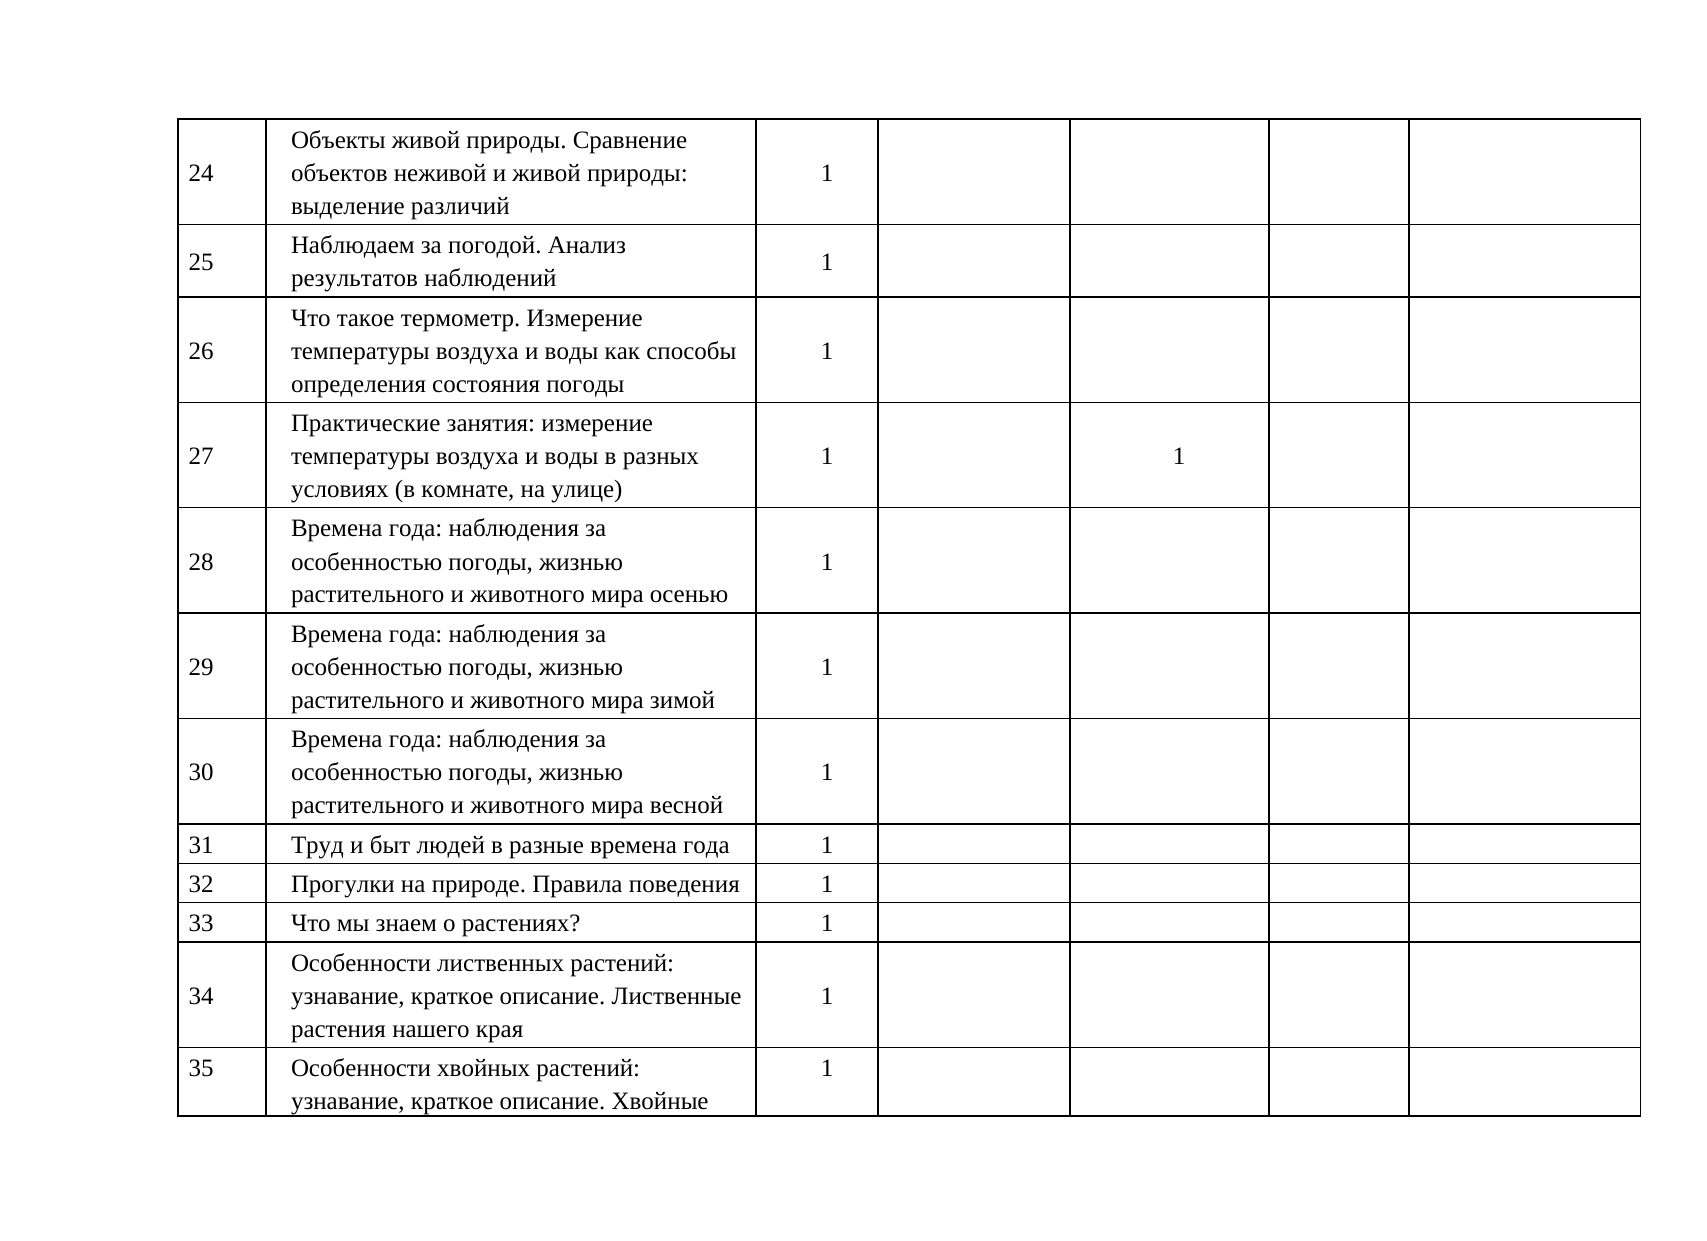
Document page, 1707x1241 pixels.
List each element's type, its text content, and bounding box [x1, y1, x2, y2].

table_cell [879, 864, 1069, 902]
table_cell [1270, 719, 1408, 823]
table_cell [879, 825, 1069, 862]
table_cell [1410, 508, 1640, 612]
table_cell [1410, 614, 1640, 718]
table_cell [1071, 719, 1268, 823]
table_cell [1270, 120, 1408, 223]
table_cell 33 [179, 903, 265, 941]
table_cell 1 [1071, 403, 1268, 507]
table_cell 24 [179, 120, 265, 223]
table_cell [879, 508, 1069, 612]
table_cell 26 [179, 298, 265, 401]
table_cell [1071, 298, 1268, 401]
table_cell 1 [757, 225, 877, 296]
table_cell [1270, 825, 1408, 862]
table_cell Времена года: наблюдения за особенностью погоды, жизнью растительного и животного мира весной [267, 719, 755, 823]
table_cell 1 [757, 298, 877, 401]
table_cell [879, 298, 1069, 401]
table_cell [879, 903, 1069, 941]
table_cell 1 [757, 864, 877, 902]
table_cell [1410, 864, 1640, 902]
table_cell 28 [179, 508, 265, 612]
table_cell [1270, 1048, 1408, 1115]
table_cell [1270, 943, 1408, 1047]
table_cell [879, 719, 1069, 823]
table_cell 30 [179, 719, 265, 823]
table_cell 29 [179, 614, 265, 718]
table_cell [1071, 825, 1268, 862]
table_cell 1 [757, 943, 877, 1047]
table_cell [1410, 298, 1640, 401]
table_cell [1410, 825, 1640, 862]
table_cell Наблюдаем за погодой. Анализ результатов наблюдений [267, 225, 755, 296]
table_cell Особенности лиственных растений: узнавание, краткое описание. Лиственные растения нашего края [267, 943, 755, 1047]
table_cell [1270, 864, 1408, 902]
table_cell [1071, 1048, 1268, 1115]
table_cell [1410, 403, 1640, 507]
table_cell 1 [757, 1048, 877, 1115]
table_cell 1 [757, 508, 877, 612]
table_cell [1270, 403, 1408, 507]
table_cell [1410, 719, 1640, 823]
table_cell [1270, 903, 1408, 941]
table_cell Что такое термометр. Измерение температуры воздуха и воды как способы определения состояния погоды [267, 298, 755, 401]
table_cell [1410, 225, 1640, 296]
table_cell Объекты живой природы. Сравнение объектов неживой и живой природы: выделение различий [267, 120, 755, 223]
table_cell [879, 1048, 1069, 1115]
table_cell [1270, 298, 1408, 401]
table_cell 31 [179, 825, 265, 862]
table_cell [1270, 225, 1408, 296]
table_cell [1410, 943, 1640, 1047]
table_cell [1071, 225, 1268, 296]
table_cell Времена года: наблюдения за особенностью погоды, жизнью растительного и животного мира зимой [267, 614, 755, 718]
table_cell 1 [757, 120, 877, 223]
table_cell [879, 403, 1069, 507]
table_cell 35 [179, 1048, 265, 1115]
table_cell [1071, 864, 1268, 902]
table_cell [1270, 508, 1408, 612]
table_cell [1071, 508, 1268, 612]
table_cell [1071, 614, 1268, 718]
table_cell 25 [179, 225, 265, 296]
table_cell 1 [757, 903, 877, 941]
table_cell Труд и быт людей в разные времена года [267, 825, 755, 862]
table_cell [267, 1048, 755, 1115]
table_cell Прогулки на природе. Правила поведения [267, 864, 755, 902]
table_cell 27 [179, 403, 265, 507]
table_cell 34 [179, 943, 265, 1047]
table_cell [879, 225, 1069, 296]
table_cell 1 [757, 825, 877, 862]
table_cell 1 [757, 719, 877, 823]
table_cell [1410, 903, 1640, 941]
table_cell [879, 943, 1069, 1047]
table_cell [879, 614, 1069, 718]
table_cell [1071, 903, 1268, 941]
table_cell Что мы знаем о растениях? [267, 903, 755, 941]
table_cell [1071, 943, 1268, 1047]
table_cell Практические занятия: измерение температуры воздуха и воды в разных условиях (в комнате, на улице) [267, 403, 755, 507]
table_cell 1 [757, 614, 877, 718]
table_cell Времена года: наблюдения за особенностью погоды, жизнью растительного и животного мира осенью [267, 508, 755, 612]
table_cell [879, 120, 1069, 223]
table_cell 1 [757, 403, 877, 507]
table_cell [1410, 120, 1640, 223]
table_cell [1071, 120, 1268, 223]
table_cell [1270, 614, 1408, 718]
table_cell [1410, 1048, 1640, 1115]
table_cell 32 [179, 864, 265, 902]
